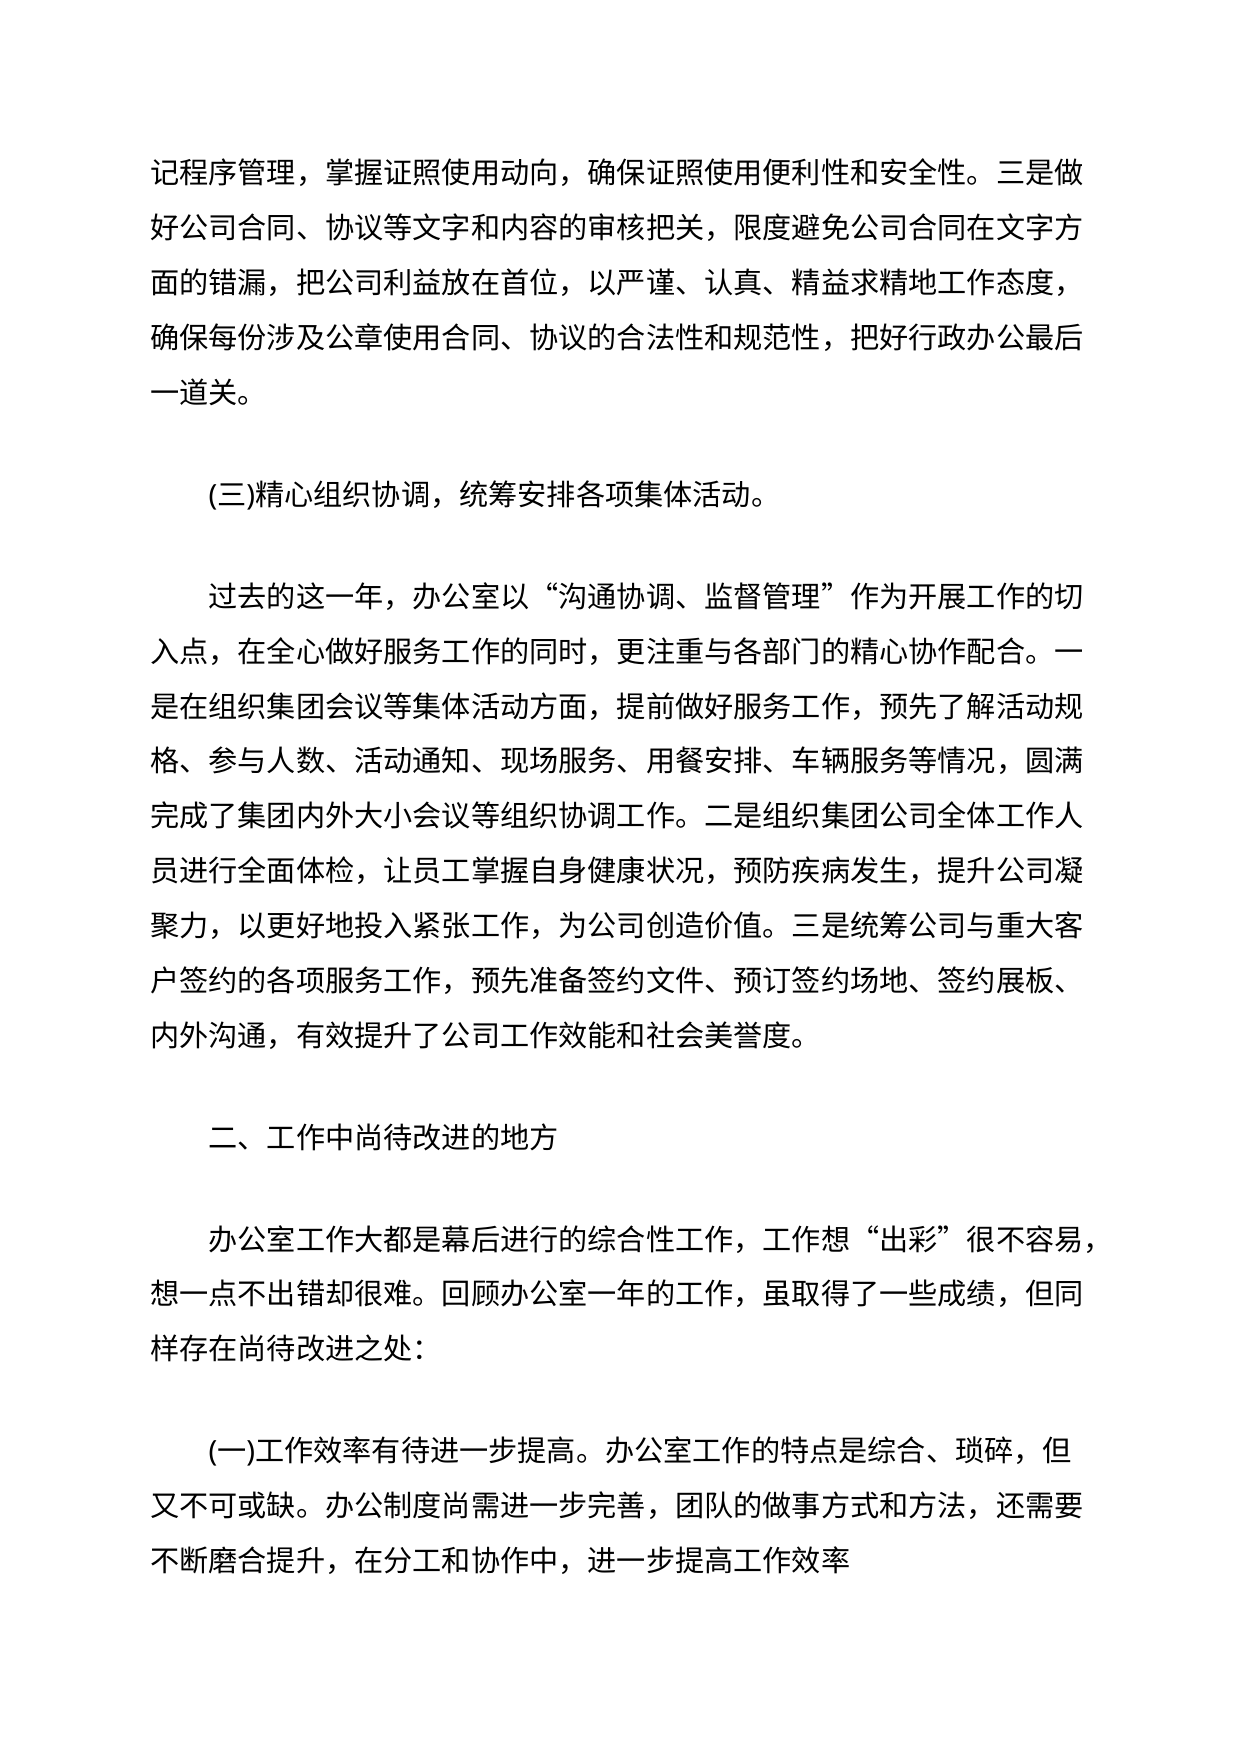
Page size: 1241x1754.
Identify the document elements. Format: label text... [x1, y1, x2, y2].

text (三)精心组织协调，统筹安排各项集体活动。 [150, 471, 1090, 514]
text 办公室工作大都是幕后进行的综合性工作，工作想“出彩”很不容易，想一点不出错却很难。回顾办公室一年的工作，虽取得了一些成绩，但同样存在尚待改进之处： [150, 1216, 1090, 1368]
text 过去的这一年，办公室以“沟通协调、监督管理”作为开展工作的切入点，在全心做好服务工作的同时，更注重与各部门的精心协作配合。一是在组织集团会议等集体活动方面，提前做好服务工作，预先了解活动规格、参与人数、活动通知、现场服务、用餐安排、车辆服务等情况，圆满完成了集团内外大小会议等组织协调工作。二是组织集团公司全体工作人员进行全面体检，让员工掌握自身健康状况，预防疾病发生，提升公司凝聚力，以更好地投入紧张工作，为公司创造价值。三是统筹公司与重大客户签约的各项服务工作，预先准备签约文件、预订签约场地、签约展板、内外沟通，有效提升了公司工作效能和社会美誉度。 [150, 573, 1090, 1055]
text (一)工作效率有待进一步提高。办公室工作的特点是综合、琐碎，但又不可或缺。办公制度尚需进一步完善，团队的做事方式和方法，还需要不断磨合提升，在分工和协作中，进一步提高工作效率 [150, 1428, 1090, 1580]
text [150, 150, 1090, 412]
text 二、工作中尚待改进的地方 [150, 1114, 1090, 1157]
